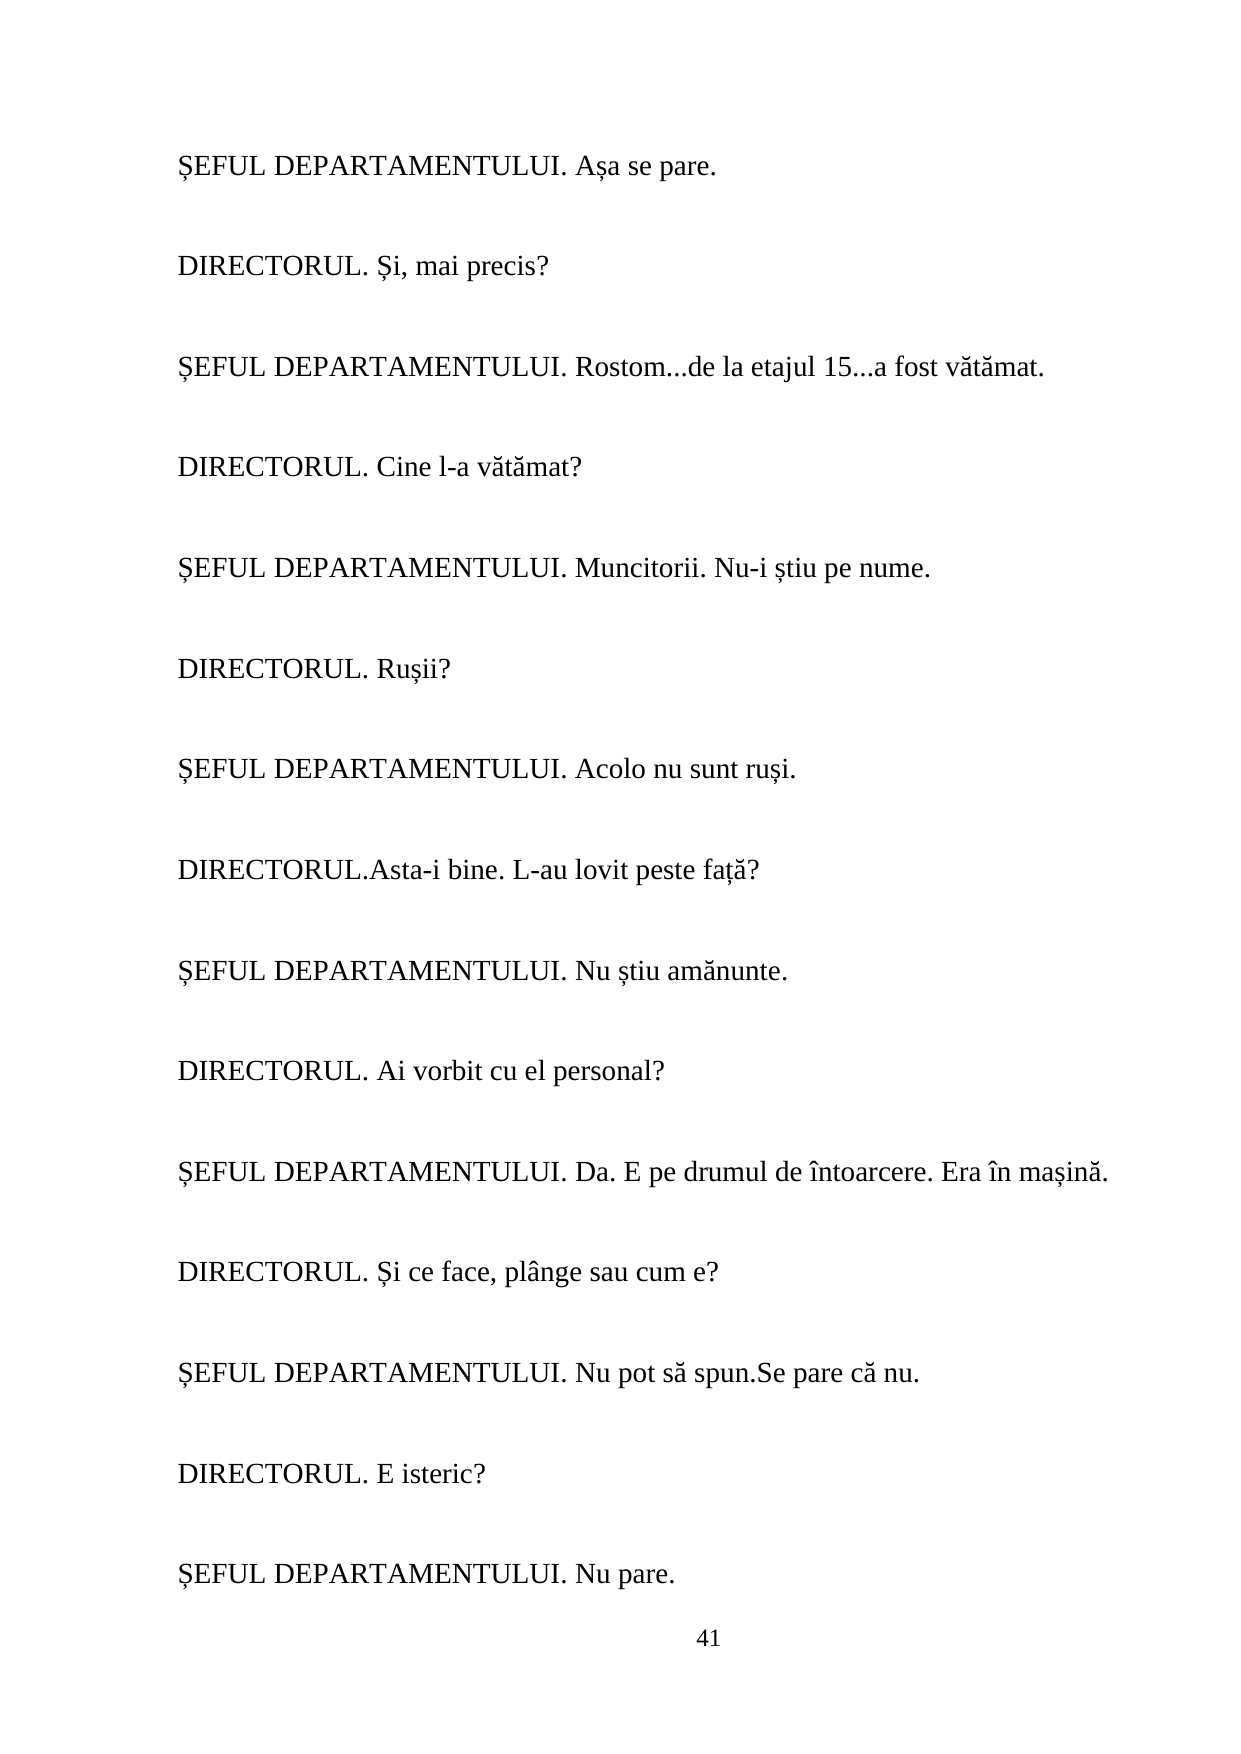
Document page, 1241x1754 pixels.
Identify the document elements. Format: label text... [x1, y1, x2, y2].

text DIRECTORUL. Ai vorbit cu el personal? [177, 1053, 1240, 1087]
text DIRECTORUL. E isteric? [177, 1456, 1240, 1489]
text ȘEFUL DEPARTAMENTULUI. Muncitorii. Nu-i știu pe nume. [177, 550, 1240, 584]
text ȘEFUL DEPARTAMENTULUI. Așa se pare. [177, 148, 1240, 181]
text ȘEFUL DEPARTAMENTULUI. Nu pot să spun.Se pare că nu. [177, 1355, 1240, 1389]
text DIRECTORUL. Și, mai precis? [177, 248, 1240, 282]
text ȘEFUL DEPARTAMENTULUI. Rostom...de la etajul 15...a fost vătămat. [177, 349, 1240, 382]
text ȘEFUL DEPARTAMENTULUI. Nu pare. [177, 1556, 1240, 1590]
text DIRECTORUL.Asta-i bine. L-au lovit peste față? [177, 852, 1240, 886]
text DIRECTORUL. Și ce face, plânge sau cum e? [177, 1254, 1240, 1288]
text ȘEFUL DEPARTAMENTULUI. Acolo nu sunt ruși. [177, 751, 1240, 785]
text ȘEFUL DEPARTAMENTULUI. Nu știu amănunte. [177, 953, 1240, 986]
text DIRECTORUL. Rușii? [177, 651, 1240, 684]
text DIRECTORUL. Cine l-a vătămat? [177, 449, 1240, 483]
text ȘEFUL DEPARTAMENTULUI. Da. E pe drumul de întoarcere. Era în mașină. [177, 1154, 1240, 1187]
